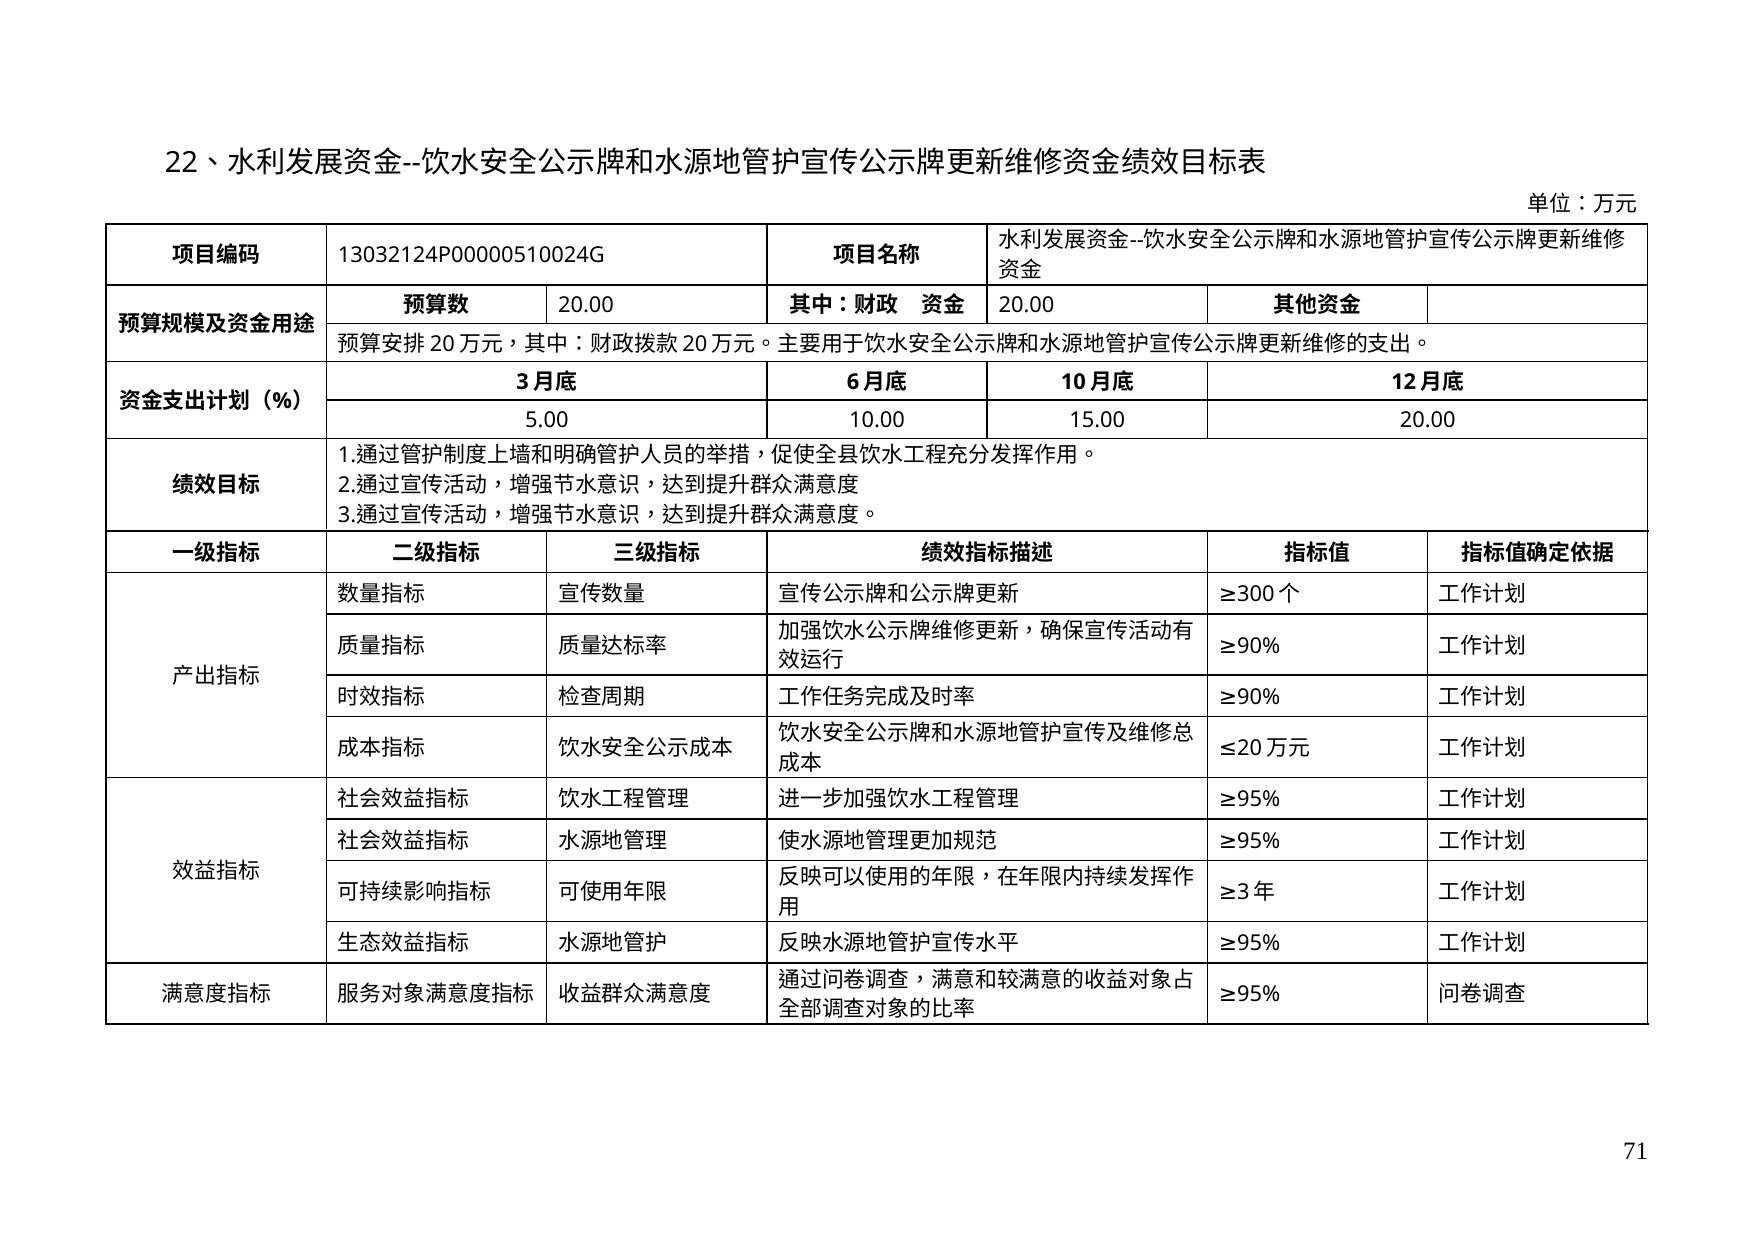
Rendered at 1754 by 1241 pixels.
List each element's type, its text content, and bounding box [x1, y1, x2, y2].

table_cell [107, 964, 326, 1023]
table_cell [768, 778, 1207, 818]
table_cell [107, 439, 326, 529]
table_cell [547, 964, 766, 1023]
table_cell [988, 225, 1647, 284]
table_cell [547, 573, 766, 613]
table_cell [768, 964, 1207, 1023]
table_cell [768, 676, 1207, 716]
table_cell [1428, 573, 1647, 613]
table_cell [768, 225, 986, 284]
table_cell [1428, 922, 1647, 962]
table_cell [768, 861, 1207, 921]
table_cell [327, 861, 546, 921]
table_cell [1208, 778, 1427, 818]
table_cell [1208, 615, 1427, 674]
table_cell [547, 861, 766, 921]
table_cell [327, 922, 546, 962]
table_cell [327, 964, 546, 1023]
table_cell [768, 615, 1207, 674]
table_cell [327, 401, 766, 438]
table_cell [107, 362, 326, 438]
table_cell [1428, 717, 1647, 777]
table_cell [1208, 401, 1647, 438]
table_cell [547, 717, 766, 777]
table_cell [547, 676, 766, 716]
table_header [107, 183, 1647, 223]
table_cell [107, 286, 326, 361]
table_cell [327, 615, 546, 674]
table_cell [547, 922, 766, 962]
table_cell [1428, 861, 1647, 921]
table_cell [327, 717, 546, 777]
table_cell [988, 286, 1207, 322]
text 22、水利发展资金--饮水安全公示牌和水源地管护宣传公示牌更新维修资金绩效目标表 [106, 142, 1648, 181]
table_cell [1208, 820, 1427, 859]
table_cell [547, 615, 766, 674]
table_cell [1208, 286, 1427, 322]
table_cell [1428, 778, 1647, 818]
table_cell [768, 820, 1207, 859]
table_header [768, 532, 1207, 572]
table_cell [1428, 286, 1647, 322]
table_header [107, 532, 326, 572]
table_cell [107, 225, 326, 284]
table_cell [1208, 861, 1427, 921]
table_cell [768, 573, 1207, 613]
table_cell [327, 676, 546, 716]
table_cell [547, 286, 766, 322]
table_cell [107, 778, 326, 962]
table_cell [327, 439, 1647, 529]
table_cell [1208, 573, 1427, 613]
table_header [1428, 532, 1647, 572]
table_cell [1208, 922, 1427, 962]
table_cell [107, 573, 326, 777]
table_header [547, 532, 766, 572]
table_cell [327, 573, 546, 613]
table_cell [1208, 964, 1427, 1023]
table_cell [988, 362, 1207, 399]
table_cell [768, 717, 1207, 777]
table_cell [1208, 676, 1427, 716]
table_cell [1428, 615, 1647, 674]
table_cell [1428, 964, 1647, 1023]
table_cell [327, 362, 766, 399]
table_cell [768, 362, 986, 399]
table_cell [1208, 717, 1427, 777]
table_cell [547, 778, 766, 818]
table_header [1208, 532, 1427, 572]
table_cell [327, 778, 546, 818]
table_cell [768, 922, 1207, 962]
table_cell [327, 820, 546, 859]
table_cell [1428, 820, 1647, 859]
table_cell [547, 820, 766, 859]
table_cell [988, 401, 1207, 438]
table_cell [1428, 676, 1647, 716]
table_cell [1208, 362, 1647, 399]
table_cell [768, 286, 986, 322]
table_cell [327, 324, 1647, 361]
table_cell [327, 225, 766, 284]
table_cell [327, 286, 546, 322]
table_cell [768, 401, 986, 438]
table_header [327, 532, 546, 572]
